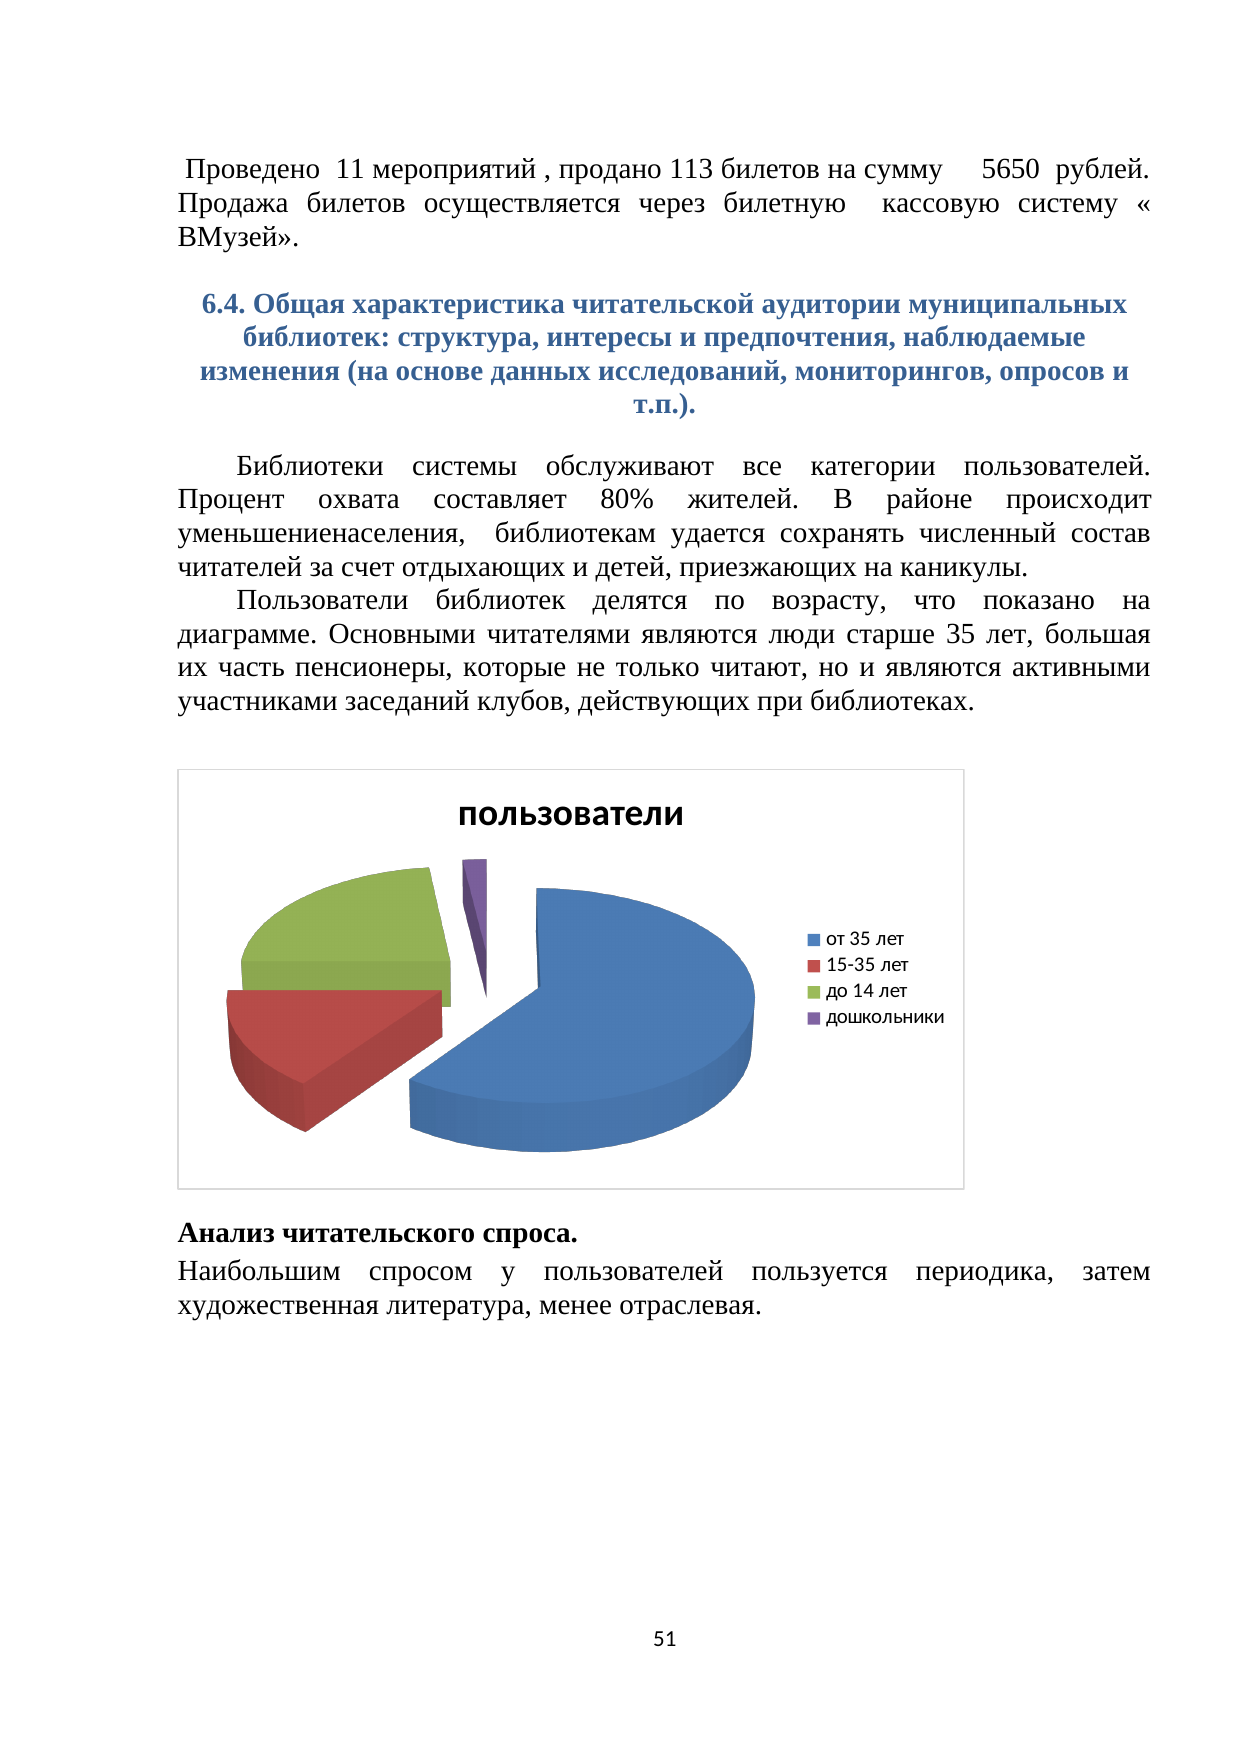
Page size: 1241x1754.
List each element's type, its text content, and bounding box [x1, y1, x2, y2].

text Анализ читательского спроса. [177, 1215, 1152, 1248]
list Пользователи библиотек делятся по возрасту, что показано на диаграмме. Основными читателями являются люди старше 35 лет, большая их часть пенсионеры, которые не только читают, но и являются активными участниками заседаний клубов, действующих при библиотеках. [177, 582, 1152, 716]
text Наибольшим спросом у пользователей пользуется периодика, затем художественная литература, менее отраслевая. [177, 1253, 1152, 1320]
text 6.4. Общая характеристика читательской аудитории муниципальных библиотек: структура, интересы и предпочтения, наблюдаемые изменения (на основе данных исследований, мониторингов, опросов и т.п.). [177, 286, 1152, 420]
text Проведено 11 мероприятий , продано 113 билетов на сумму 5650 рублей. Продажа билетов осуществляется через билетную кассовую систему « ВМузей». [177, 152, 1152, 252]
list Библиотеки системы обслуживают все категории пользователей. Процент охвата составляет 80% жителей. В районе происходит уменьшениенаселения, библиотекам удается сохранять численный состав читателей за счет отдыхающих и детей, приезжающих на каникулы. [177, 448, 1152, 582]
